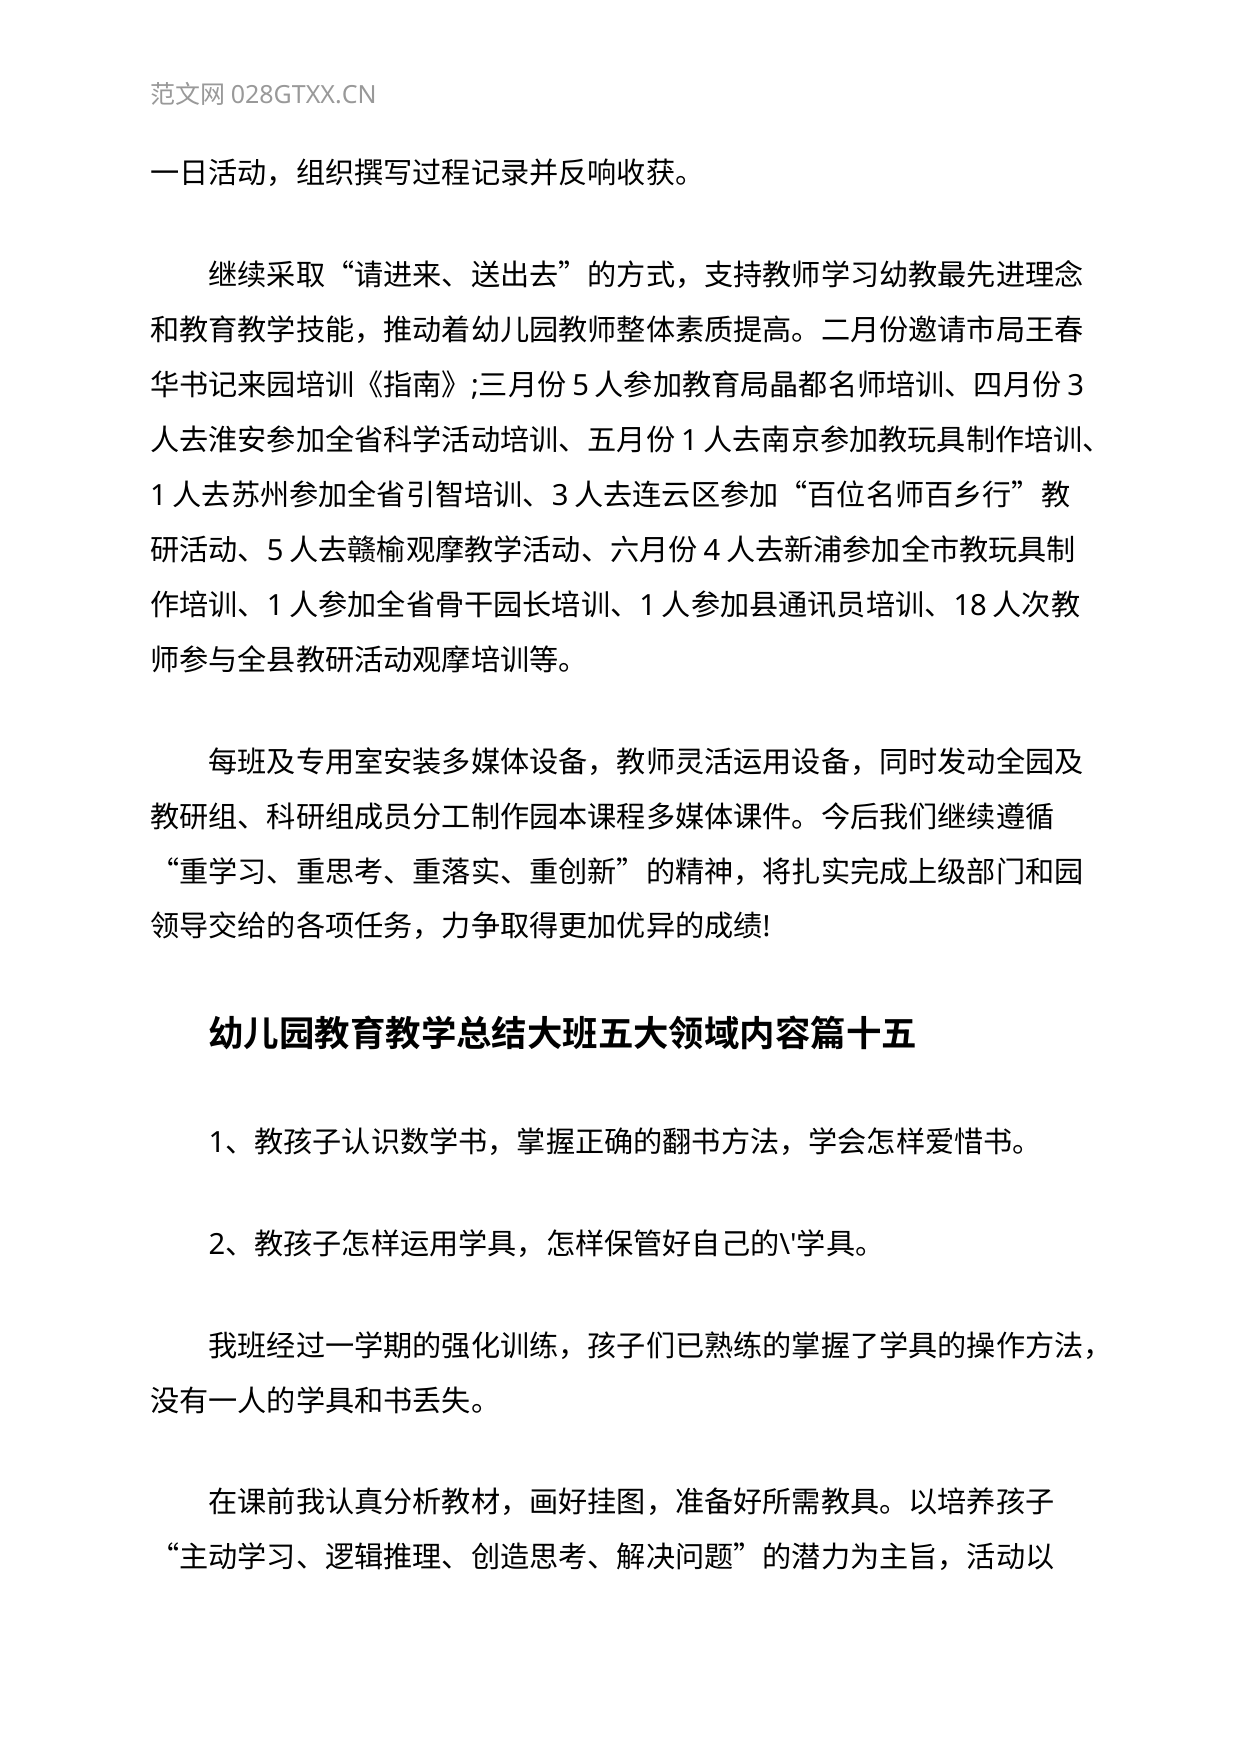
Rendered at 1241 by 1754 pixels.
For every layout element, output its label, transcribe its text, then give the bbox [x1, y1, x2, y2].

text 每班及专用室安装多媒体设备，教师灵活运用设备，同时发动全园及教研组、科研组成员分工制作园本课程多媒体课件。今后我们继续遵循“重学习、重思考、重落实、重创新”的精神，将扎实完成上级部门和园领导交给的各项任务，力争取得更加优异的成绩! [150, 738, 1090, 945]
text 1、教孩子认识数学书，掌握正确的翻书方法，学会怎样爱惜书。 [150, 1118, 1090, 1161]
text 我班经过一学期的强化训练，孩子们已熟练的掌握了学具的操作方法，没有一人的学具和书丢失。 [150, 1322, 1090, 1419]
text 幼儿园教育教学总结大班五大领域内容篇十五 [150, 1005, 1090, 1056]
text 2、教孩子怎样运用学具，怎样保管好自己的\'学具。 [150, 1220, 1090, 1263]
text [150, 150, 1090, 192]
text 继续采取“请进来、送出去”的方式，支持教师学习幼教最先进理念和教育教学技能，推动着幼儿园教师整体素质提高。二月份邀请市局王春华书记来园培训《指南》;三月份5人参加教育局晶都名师培训、四月份3人去淮安参加全省科学活动培训、五月份1人去南京参加教玩具制作培训、1人去苏州参加全省引智培训、3人去连云区参加“百位名师百乡行”教研活动、5人去赣榆观摩教学活动、六月份4人去新浦参加全市教玩具制作培训、1人参加全省骨干园长培训、1人参加县通讯员培训、18人次教师参与全县教研活动观摩培训等。 [150, 252, 1090, 679]
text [150, 1479, 1090, 1576]
